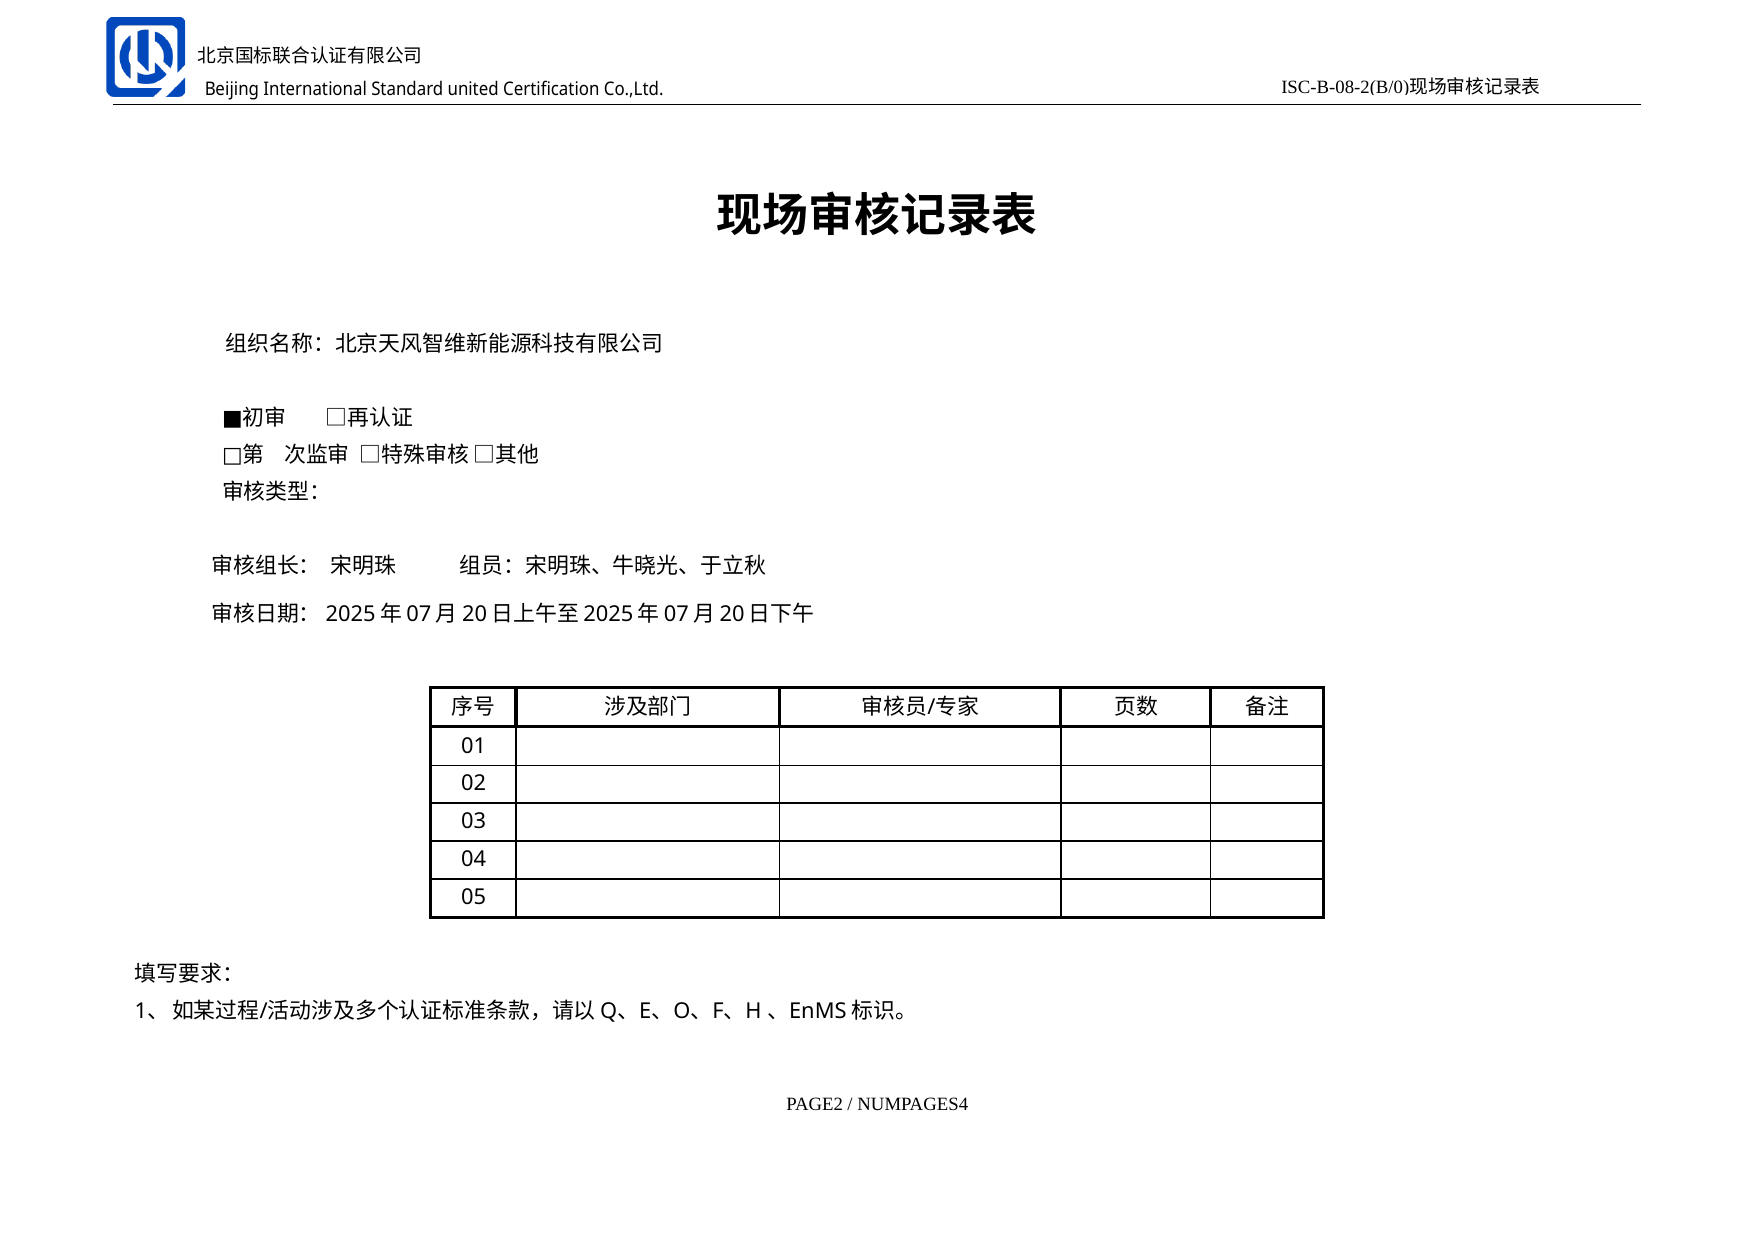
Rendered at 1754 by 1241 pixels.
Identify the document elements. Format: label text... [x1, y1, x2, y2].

table_cell [517, 842, 779, 878]
table_cell [1211, 842, 1322, 878]
table_cell [517, 880, 779, 916]
table_cell [780, 766, 1060, 802]
text ■初审 □再认证 [112, 399, 1641, 432]
table_cell [517, 728, 779, 764]
text □第 次监审 □特殊审核 □其他 [112, 436, 1641, 469]
table_header 页数 [1062, 689, 1209, 725]
table_cell [780, 880, 1060, 916]
table_header 备注 [1212, 689, 1322, 725]
table_cell 02 [432, 766, 515, 802]
table_cell [1211, 766, 1322, 802]
text 审核组长： 宋明珠 组员：宋明珠、牛晓光、于立秋 [112, 548, 1641, 580]
text 审核日期： 2025年07月20日上午至2025年07月20日下午 [112, 596, 1641, 628]
table_cell [517, 766, 779, 802]
table_cell [1062, 728, 1210, 764]
table_cell [1062, 766, 1210, 802]
table_cell [1211, 804, 1322, 840]
text 审核类型： [112, 473, 1641, 506]
text 现场审核记录表 [112, 163, 1641, 261]
list 如某过程/活动涉及多个认证标准条款，请以Q、E、O、F、H 、EnMS标识。 [134, 993, 1641, 1025]
table_cell [780, 842, 1060, 878]
table_cell [1062, 880, 1210, 916]
table_header 审核员/专家 [781, 689, 1059, 725]
text 填写要求： [112, 956, 1641, 988]
table_cell 05 [432, 880, 515, 916]
table_cell [1211, 880, 1322, 916]
table_cell [780, 728, 1060, 764]
table_cell 03 [432, 804, 515, 840]
table_cell [780, 804, 1060, 840]
table_cell [1062, 842, 1210, 878]
table_header 序号 [432, 689, 514, 725]
table_cell [1062, 804, 1210, 840]
picture [106, 17, 186, 97]
table_cell 04 [432, 842, 515, 878]
table_header 涉及部门 [518, 689, 778, 725]
text 组织名称：北京天风智维新能源科技有限公司 [112, 326, 1641, 358]
table_cell [517, 804, 779, 840]
table_cell [1211, 728, 1322, 764]
table_cell 01 [432, 728, 515, 764]
